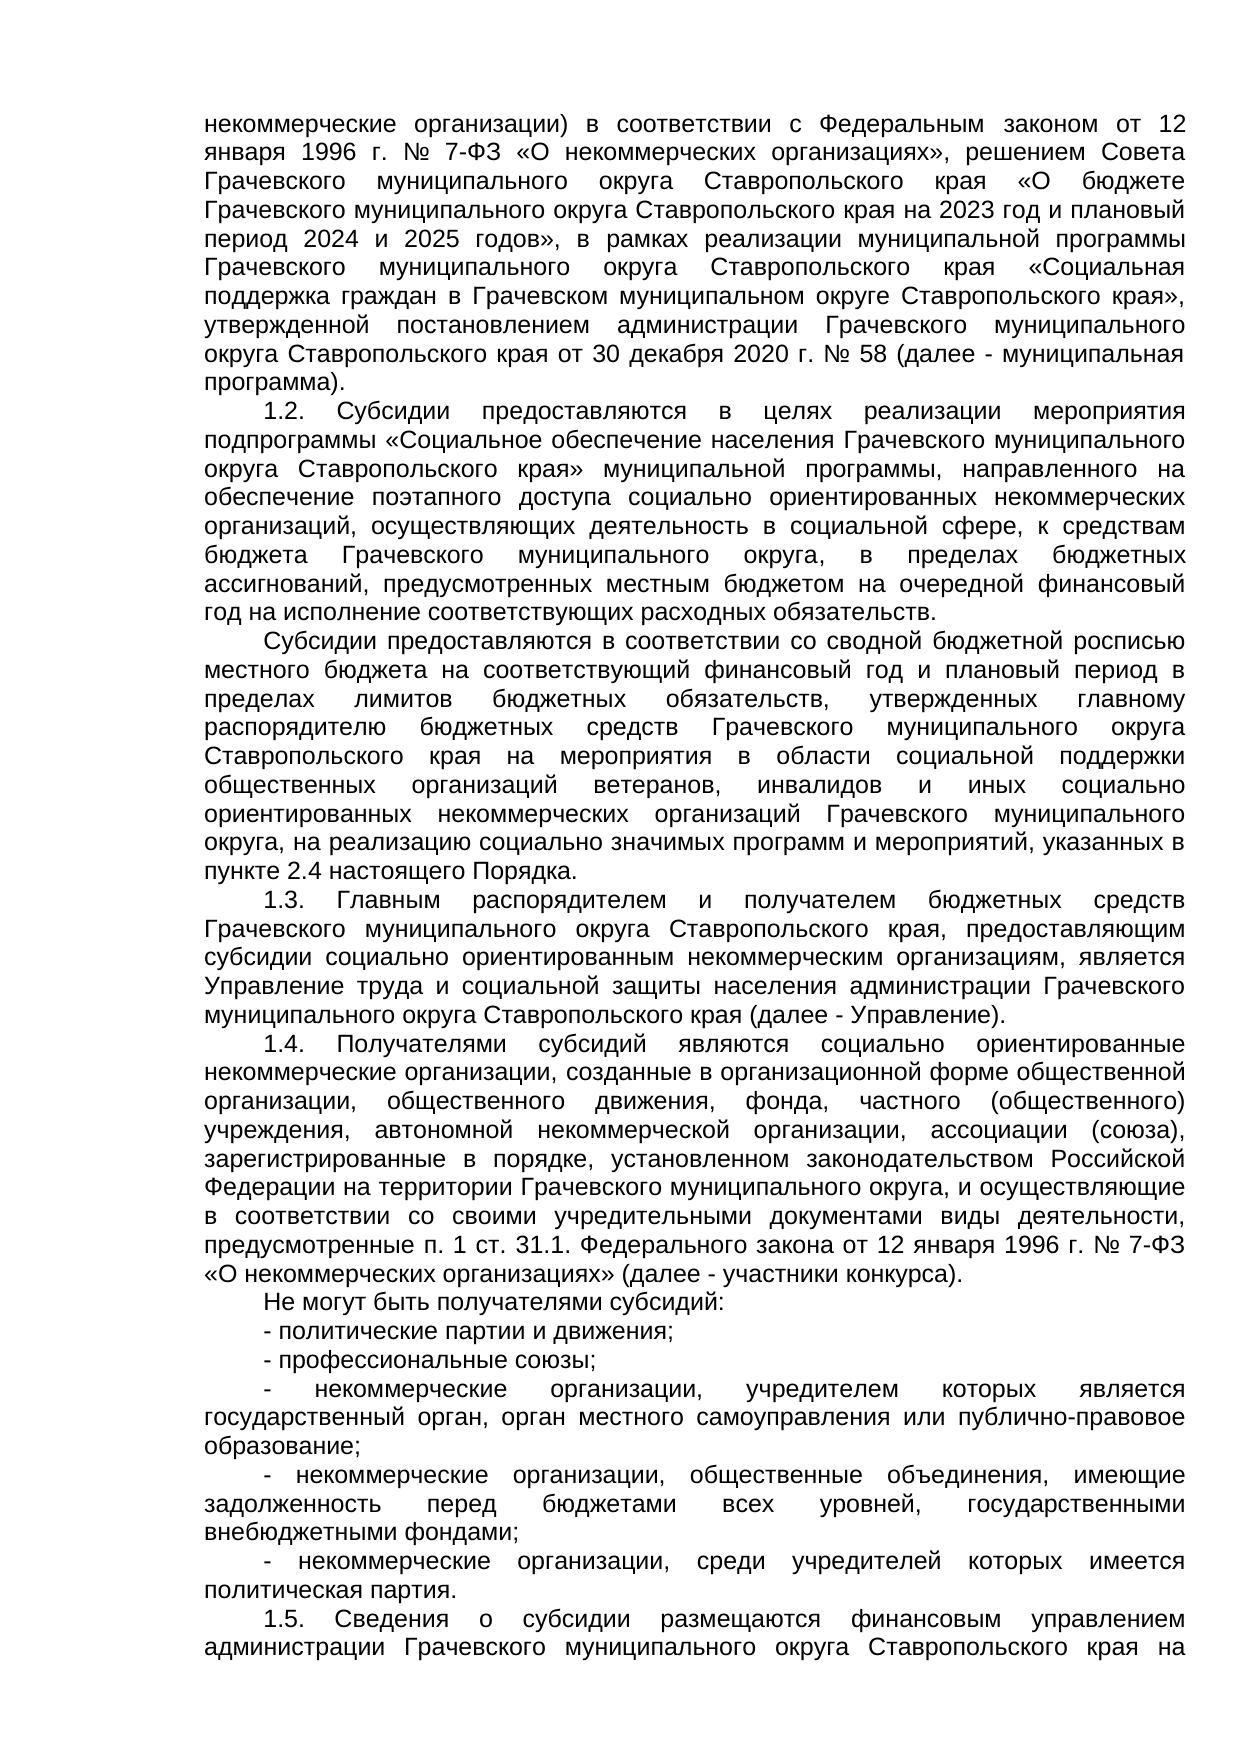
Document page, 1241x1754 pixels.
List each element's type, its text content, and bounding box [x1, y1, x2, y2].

text 1.3. Главным распорядителем и получателем бюджетных средств Грачевского муниципального округа Ставропольского края, предоставляющим субсидии социально ориентированным некоммерческим организациям, является Управление труда и социальной защиты населения администрации Грачевского муниципального округа Ставропольского края (далее - Управление). [204, 885, 1186, 1029]
text Не могут быть получателями субсидий: [204, 1287, 1186, 1316]
text - профессиональные союзы; [204, 1345, 1186, 1374]
text - некоммерческие организации, общественные объединения, имеющие задолженность перед бюджетами всех уровней, государственными внебюджетными фондами; [204, 1460, 1186, 1546]
text - некоммерческие организации, учредителем которых является государственный орган, орган местного самоуправления или публично-правовое образование; [204, 1374, 1186, 1460]
text 1.2. Субсидии предоставляются в целях реализации мероприятия подпрограммы «Социальное обеспечение населения Грачевского муниципального округа Ставропольского края» муниципальной программы, направленного на обеспечение поэтапного доступа социально ориентированных некоммерческих организаций, осуществляющих деятельность в социальной сфере, к средствам бюджета Грачевского муниципального округа, в пределах бюджетных ассигнований, предусмотренных местным бюджетом на очередной финансовый год на исполнение соответствующих расходных обязательств. [204, 396, 1186, 626]
text - политические партии и движения; [204, 1316, 1186, 1345]
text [204, 109, 1186, 396]
text Субсидии предоставляются в соответствии со сводной бюджетной росписью местного бюджета на соответствующий финансовый год и плановый период в пределах лимитов бюджетных обязательств, утвержденных главному распорядителю бюджетных средств Грачевского муниципального округа Ставропольского края на мероприятия в области социальной поддержки общественных организаций ветеранов, инвалидов и иных социально ориентированных некоммерческих организаций Грачевского муниципального округа, на реализацию социально значимых программ и мероприятий, указанных в пункте 2.4 настоящего Порядка. [204, 626, 1186, 885]
text - некоммерческие организации, среди учредителей которых имеется политическая партия. [204, 1546, 1186, 1604]
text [204, 1604, 1186, 1661]
text 1.4. Получателями субсидий являются социально ориентированные некоммерческие организации, созданные в организационной форме общественной организации, общественного движения, фонда, частного (общественного) учреждения, автономной некоммерческой организации, ассоциации (союза), зарегистрированные в порядке, установленном законодательством Российской Федерации на территории Грачевского муниципального округа, и осуществляющие в соответствии со своими учредительными документами виды деятельности, предусмотренные п. 1 ст. 31.1. Федерального закона от 12 января 1996 г. № 7-ФЗ «О некоммерческих организациях» (далее - участники конкурса). [204, 1029, 1186, 1287]
